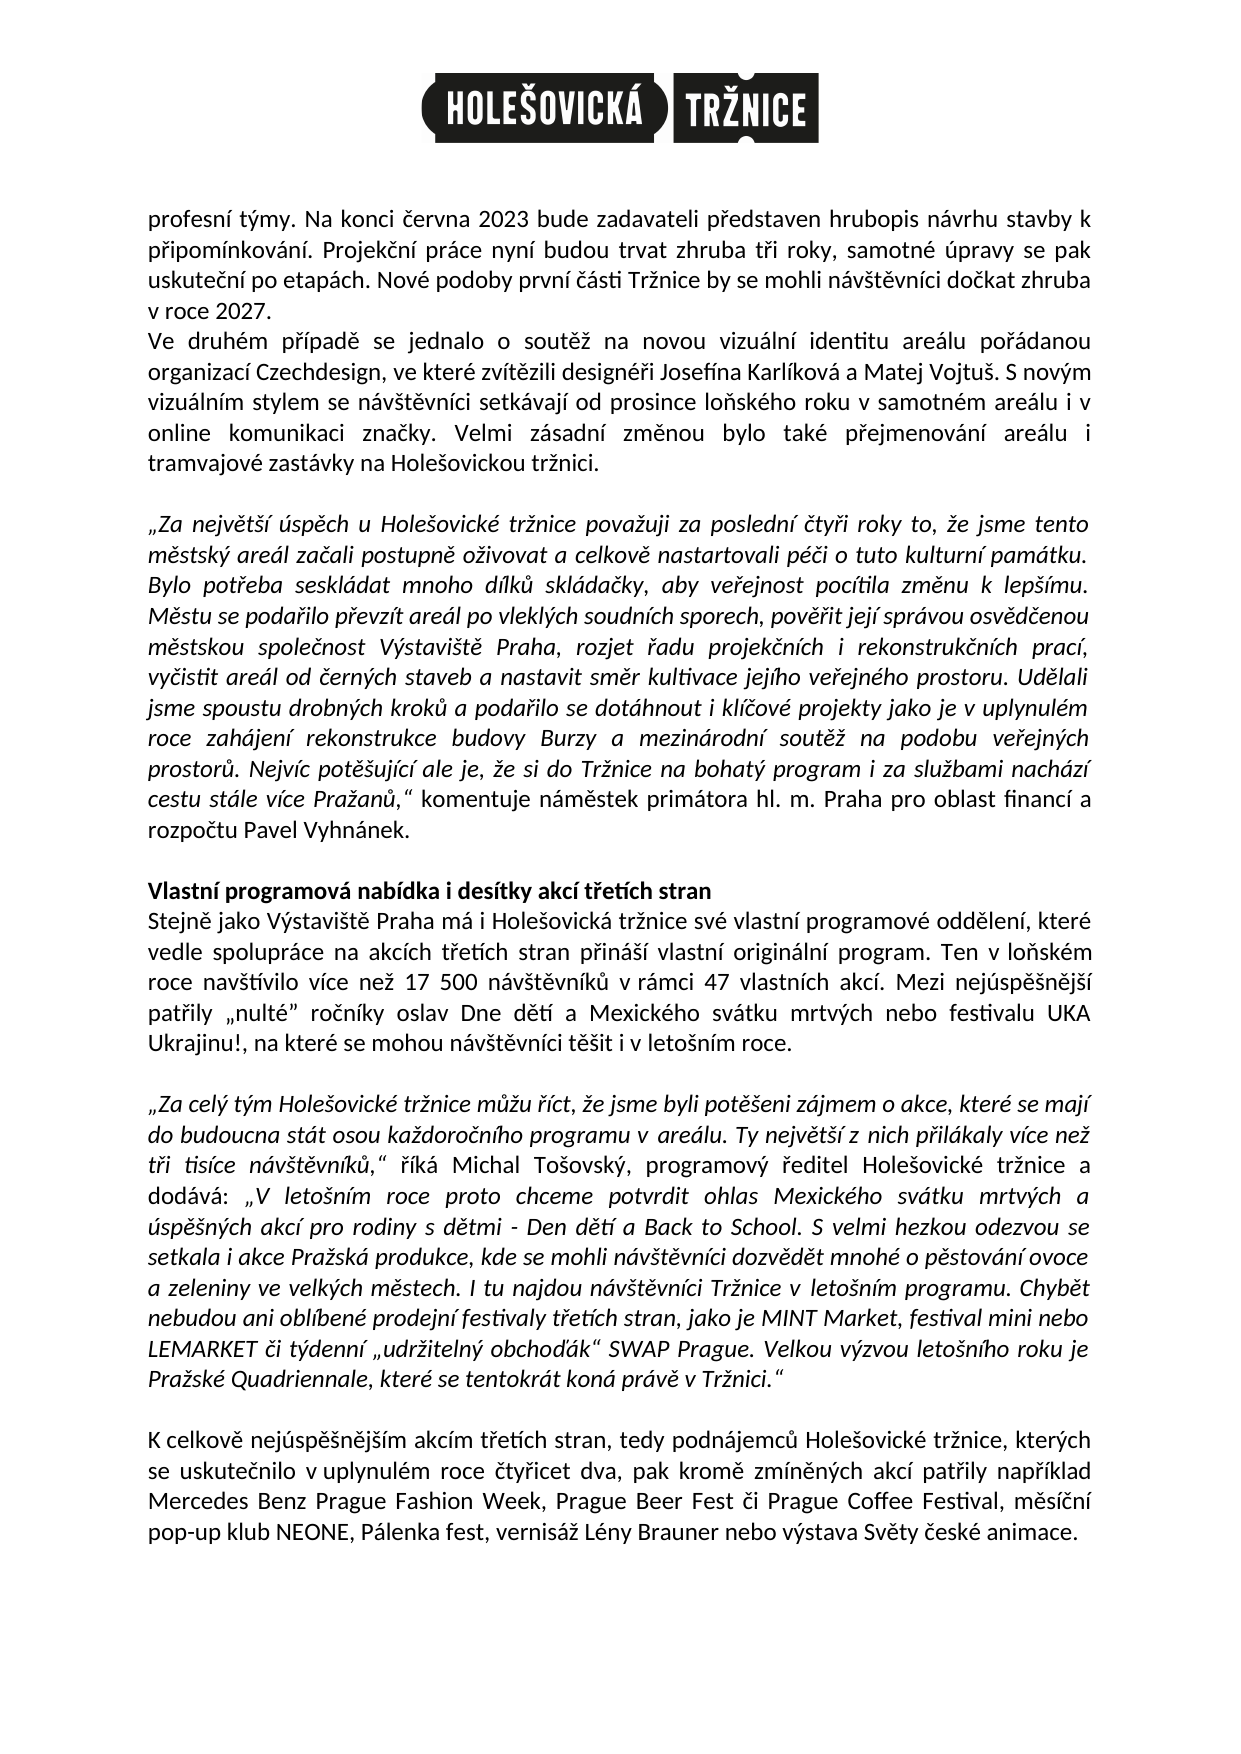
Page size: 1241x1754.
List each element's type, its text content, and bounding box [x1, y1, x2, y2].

text Vlastní programová nabídka i desítky akcí třetích stran [148, 875, 1093, 905]
picture [421, 73, 819, 143]
text Stejně jako Výstaviště Praha má i Holešovická tržnice své vlastní programové oddělení, které vedle spolupráce na akcích třetích stran přináší vlastní originální program. Ten v loňském roce navštívilo více než 17 500 návštěvníků v rámci 47 vlastních akcí. Mezi nejúspěšnější patřily „nulté” ročníky oslav Dne dětí a Mexického svátku mrtvých nebo festivalu UKA Ukrajinu!, na které se mohou návštěvníci těšit i v letošním roce. [148, 905, 1093, 1058]
text „Za největší úspěch u Holešovické tržnice považuji za poslední čtyři roky to, že jsme tento městský areál začali postupně oživovat a celkově nastartovali péči o tuto kulturní památku. Bylo potřeba seskládat mnoho dílků skládačky, aby veřejnost pocítila změnu k lepšímu. Městu se podařilo převzít areál po vleklých soudních sporech, pověřit její správou osvědčenou městskou společnost Výstaviště Praha, rozjet řadu projekčních i rekonstrukčních prací, vyčistit areál od černých staveb a nastavit směr kultivace jejího veřejného prostoru. Udělali jsme spoustu drobných kroků a podařilo se dotáhnout i klíčové projekty jako je v uplynulém roce zahájení rekonstrukce budovy Burzy a mezinárodní soutěž na podobu veřejných prostorů. Nejvíc potěšující ale je, že si do Tržnice na bohatý program i za službami nachází cestu stále více Pražanů,“ komentuje náměstek primátora hl. m. Praha pro oblast financí a rozpočtu Pavel Vyhnánek. [148, 509, 1093, 844]
text „Za celý tým Holešovické tržnice můžu říct, že jsme byli potěšeni zájmem o akce, které se mají do budoucna stát osou každoročního programu v areálu. Ty největší z nich přilákaly více než tři tisíce návštěvníků,“ říká Michal Tošovský, programový ředitel Holešovické tržnice a dodává: „V letošním roce proto chceme potvrdit ohlas Mexického svátku mrtvých a úspěšných akcí pro rodiny s dětmi - Den dětí a Back to School. S velmi hezkou odezvou se setkala i akce Pražská produkce, kde se mohli návštěvníci dozvědět mnohé o pěstování ovoce a zeleniny ve velkých městech. I tu najdou návštěvníci Tržnice v letošním programu. Chybět nebudou ani oblíbené prodejní festivaly třetích stran, jako je MINT Market, festival mini nebo LEMARKET či týdenní „udržitelný obchoďák“ SWAP Prague. Velkou výzvou letošního roku je Pražské Quadriennale, které se tentokrát koná právě v Tržnici.“ [148, 1088, 1093, 1394]
text K celkově nejúspěšnějším akcím třetích stran, tedy podnájemců Holešovické tržnice, kterých se uskutečnilo v uplynulém roce čtyřicet dva, pak kromě zmíněných akcí patřily například Mercedes Benz Prague Fashion Week, Prague Beer Fest či Prague Coffee Festival, měsíční pop-up klub NEONE, Pálenka fest, vernisáž Lény Brauner nebo výstava Světy české animace. [148, 1424, 1093, 1546]
text Ve druhém případě se jednalo o soutěž na novou vizuální identitu areálu pořádanou organizací Czechdesign, ve které zvítězili designéři Josefína Karlíková a Matej Vojtuš. S novým vizuálním stylem se návštěvníci setkávají od prosince loňského roku v samotném areálu i v online komunikaci značky. Velmi zásadní změnou bylo také přejmenování areálu i tramvajové zastávky na Holešovickou tržnici. [148, 326, 1093, 478]
